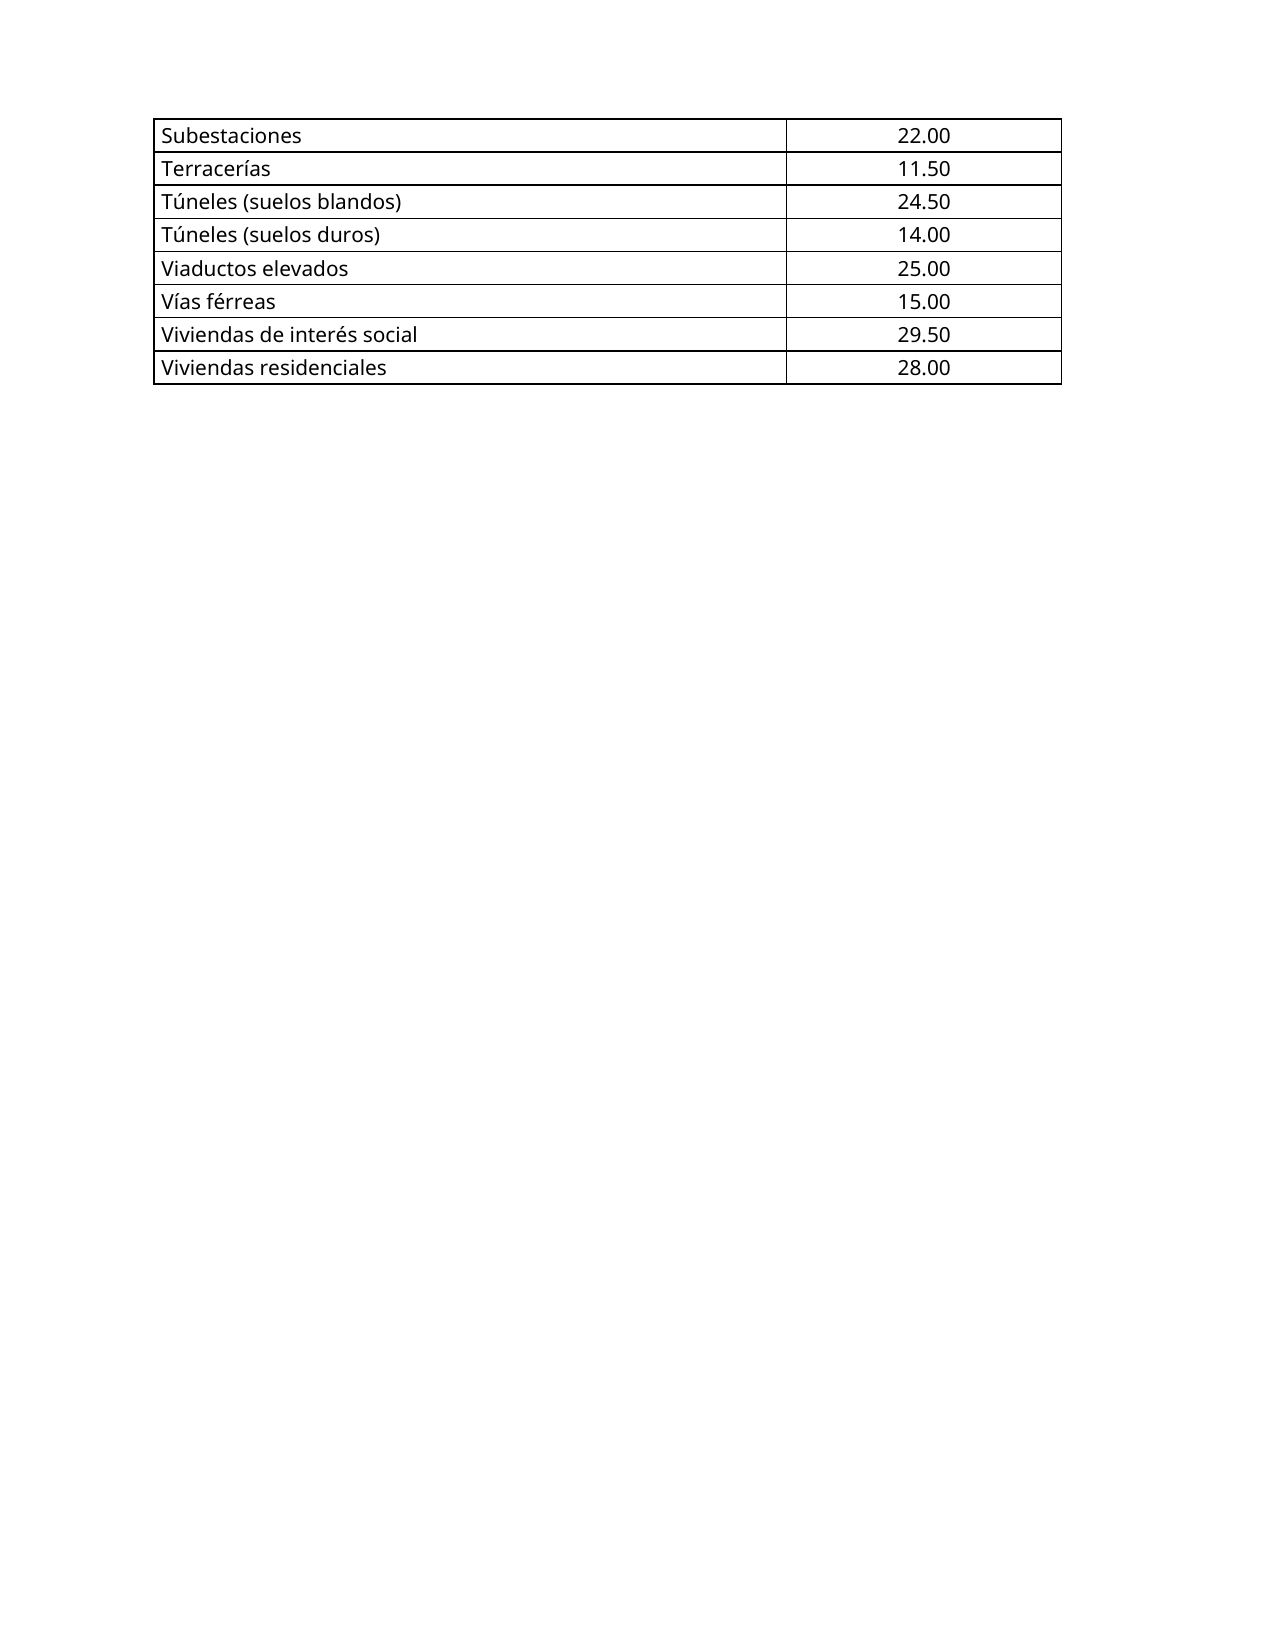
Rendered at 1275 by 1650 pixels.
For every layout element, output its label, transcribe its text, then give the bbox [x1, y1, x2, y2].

table_cell Vías férreas [155, 285, 786, 317]
table_cell Viviendas residenciales [155, 352, 786, 383]
table_cell Viaductos elevados [155, 252, 786, 284]
table_cell 11.50 [787, 153, 1061, 184]
table_cell 29.50 [787, 318, 1061, 350]
table_cell 22.00 [787, 120, 1061, 151]
table_cell 25.00 [787, 252, 1061, 284]
table_cell Viviendas de interés social [155, 318, 786, 350]
table_cell Subestaciones [155, 120, 786, 151]
table_cell 15.00 [787, 285, 1061, 317]
table_cell 14.00 [787, 219, 1061, 251]
table_cell Túneles (suelos blandos) [155, 186, 786, 217]
table_cell 28.00 [787, 352, 1061, 383]
table_cell 24.50 [787, 186, 1061, 217]
table_cell Terracerías [155, 153, 786, 184]
table_cell Túneles (suelos duros) [155, 219, 786, 251]
